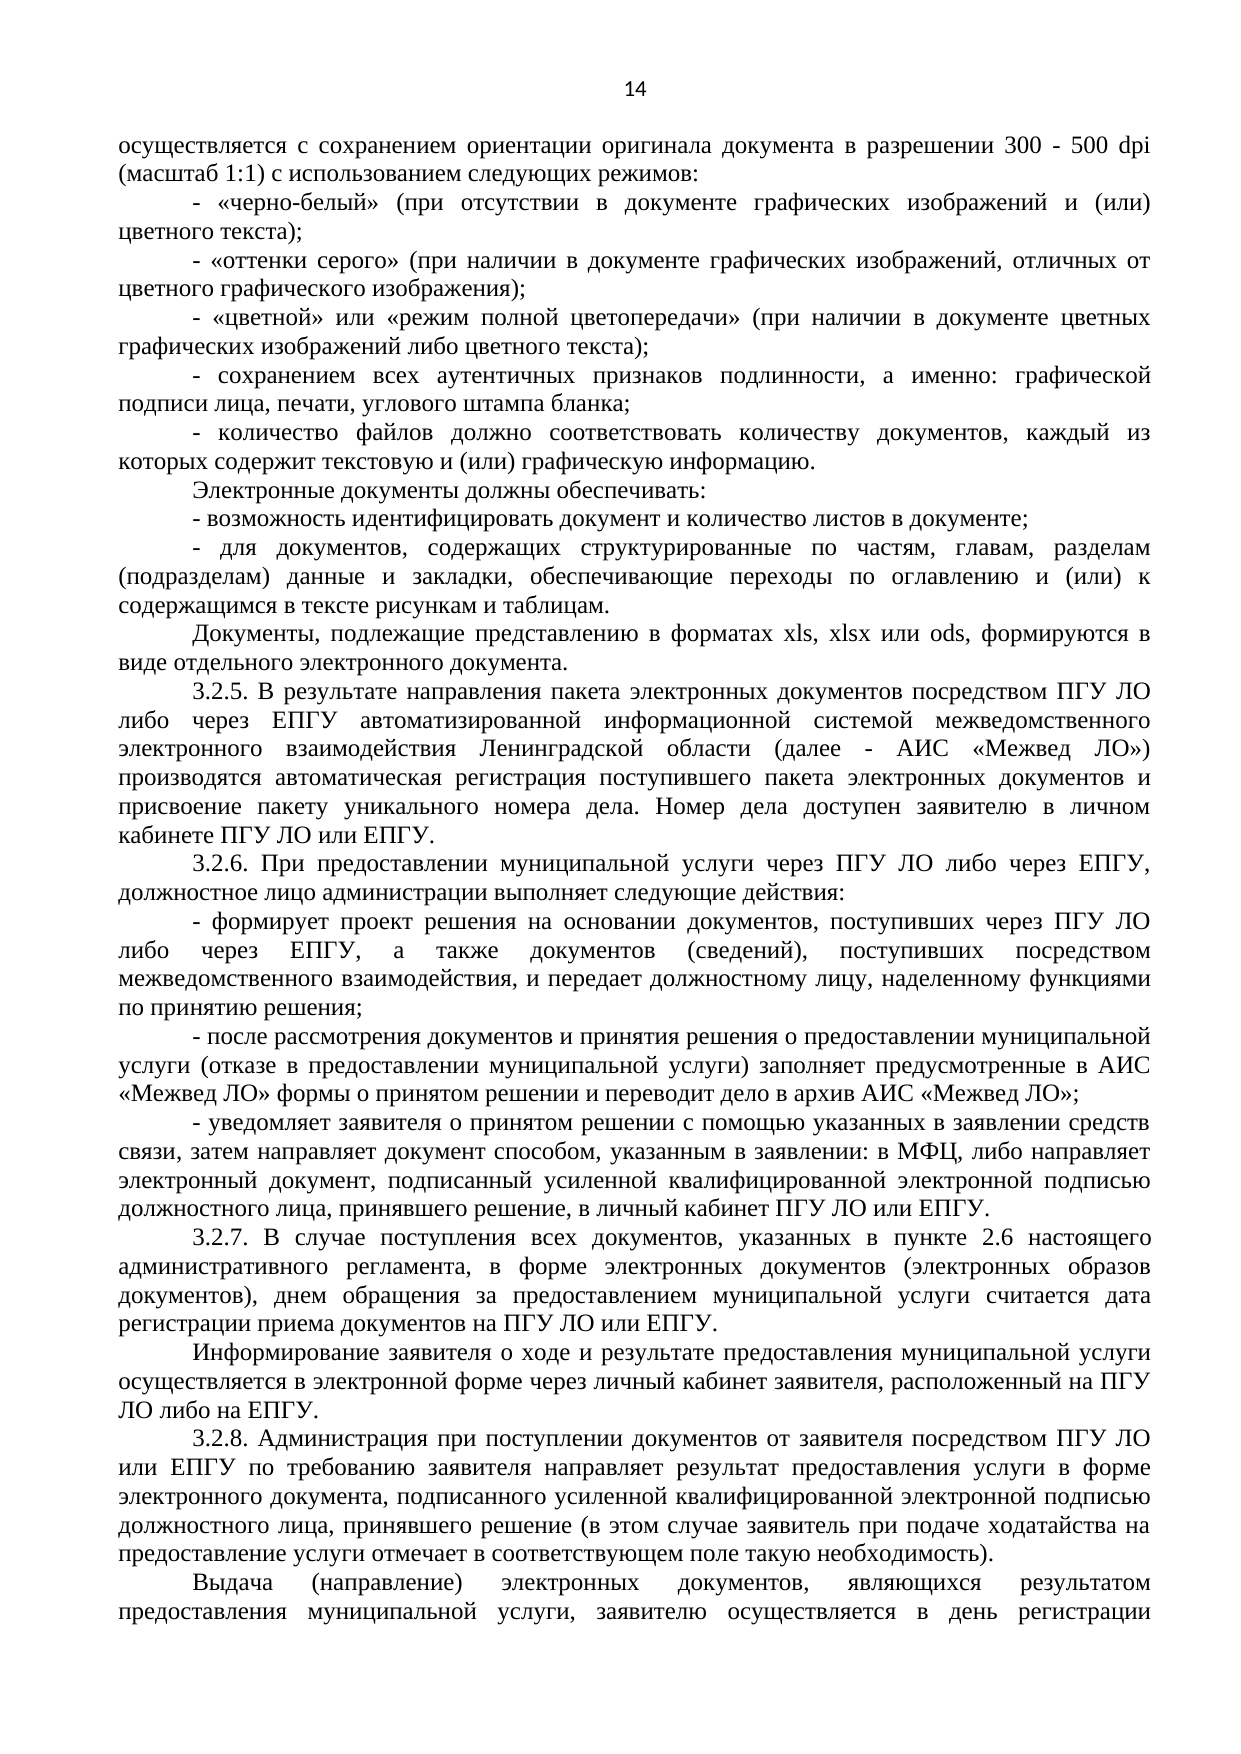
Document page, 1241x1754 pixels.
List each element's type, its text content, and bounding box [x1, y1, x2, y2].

text - количество файлов должно соответствовать количеству документов, каждый из которых содержит текстовую и (или) графическую информацию. [118, 417, 1152, 475]
text - возможность идентифицировать документ и количество листов в документе; [118, 503, 1152, 532]
text - уведомляет заявителя о принятом решении с помощью указанных в заявлении средств связи, затем направляет документ способом, указанным в заявлении: в МФЦ, либо направляет электронный документ, подписанный усиленной квалифицированной электронной подписью должностного лица, принявшего решение, в личный кабинет ПГУ ЛО или ЕПГУ. [118, 1107, 1152, 1222]
text - «оттенки серого» (при наличии в документе графических изображений, отличных от цветного графического изображения); [118, 245, 1152, 302]
text 3.2.7. В случае поступления всех документов, указанных в пункте 2.6 настоящего административного регламента, в форме электронных документов (электронных образов документов), днем обращения за предоставлением муниципальной услуги считается дата регистрации приема документов на ПГУ ЛО или ЕПГУ. [118, 1222, 1152, 1337]
text - «черно-белый» (при отсутствии в документе графических изображений и (или) цветного текста); [118, 187, 1152, 245]
text 3.2.8. Администрация при поступлении документов от заявителя посредством ПГУ ЛО или ЕПГУ по требованию заявителя направляет результат предоставления услуги в форме электронного документа, подписанного усиленной квалифицированной электронной подписью должностного лица, принявшего решение (в этом случае заявитель при подаче ходатайства на предоставление услуги отмечает в соответствующем поле такую необходимость). [118, 1423, 1152, 1567]
text 3.2.6. При предоставлении муниципальной услуги через ПГУ ЛО либо через ЕПГУ, должностное лицо администрации выполняет следующие действия: [118, 848, 1152, 906]
text 3.2.5. В результате направления пакета электронных документов посредством ПГУ ЛО либо через ЕПГУ автоматизированной информационной системой межведомственного электронного взаимодействия Ленинградской области (далее - АИС «Межвед ЛО») производятся автоматическая регистрация поступившего пакета электронных документов и присвоение пакету уникального номера дела. Номер дела доступен заявителю в личном кабинете ПГУ ЛО или ЕПГУ. [118, 676, 1152, 848]
text - «цветной» или «режим полной цветопередачи» (при наличии в документе цветных графических изображений либо цветного текста); [118, 302, 1152, 360]
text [118, 1567, 1152, 1625]
text - после рассмотрения документов и принятия решения о предоставлении муниципальной услуги (отказе в предоставлении муниципальной услуги) заполняет предусмотренные в АИС «Межвед ЛО» формы о принятом решении и переводит дело в архив АИС «Межвед ЛО»; [118, 1021, 1152, 1107]
text Информирование заявителя о ходе и результате предоставления муниципальной услуги осуществляется в электронной форме через личный кабинет заявителя, расположенный на ПГУ ЛО либо на ЕПГУ. [118, 1337, 1152, 1423]
text - формирует проект решения на основании документов, поступивших через ПГУ ЛО либо через ЕПГУ, а также документов (сведений), поступивших посредством межведомственного взаимодействия, и передает должностному лицу, наделенному функциями по принятию решения; [118, 906, 1152, 1021]
text Документы, подлежащие представлению в форматах xls, xlsx или ods, формируются в виде отдельного электронного документа. [118, 618, 1152, 676]
text Электронные документы должны обеспечивать: [118, 475, 1152, 503]
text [118, 130, 1152, 187]
text - сохранением всех аутентичных признаков подлинности, а именно: графической подписи лица, печати, углового штампа бланка; [118, 360, 1152, 417]
text - для документов, содержащих структурированные по частям, главам, разделам (подразделам) данные и закладки, обеспечивающие переходы по оглавлению и (или) к содержащимся в тексте рисункам и таблицам. [118, 532, 1152, 618]
